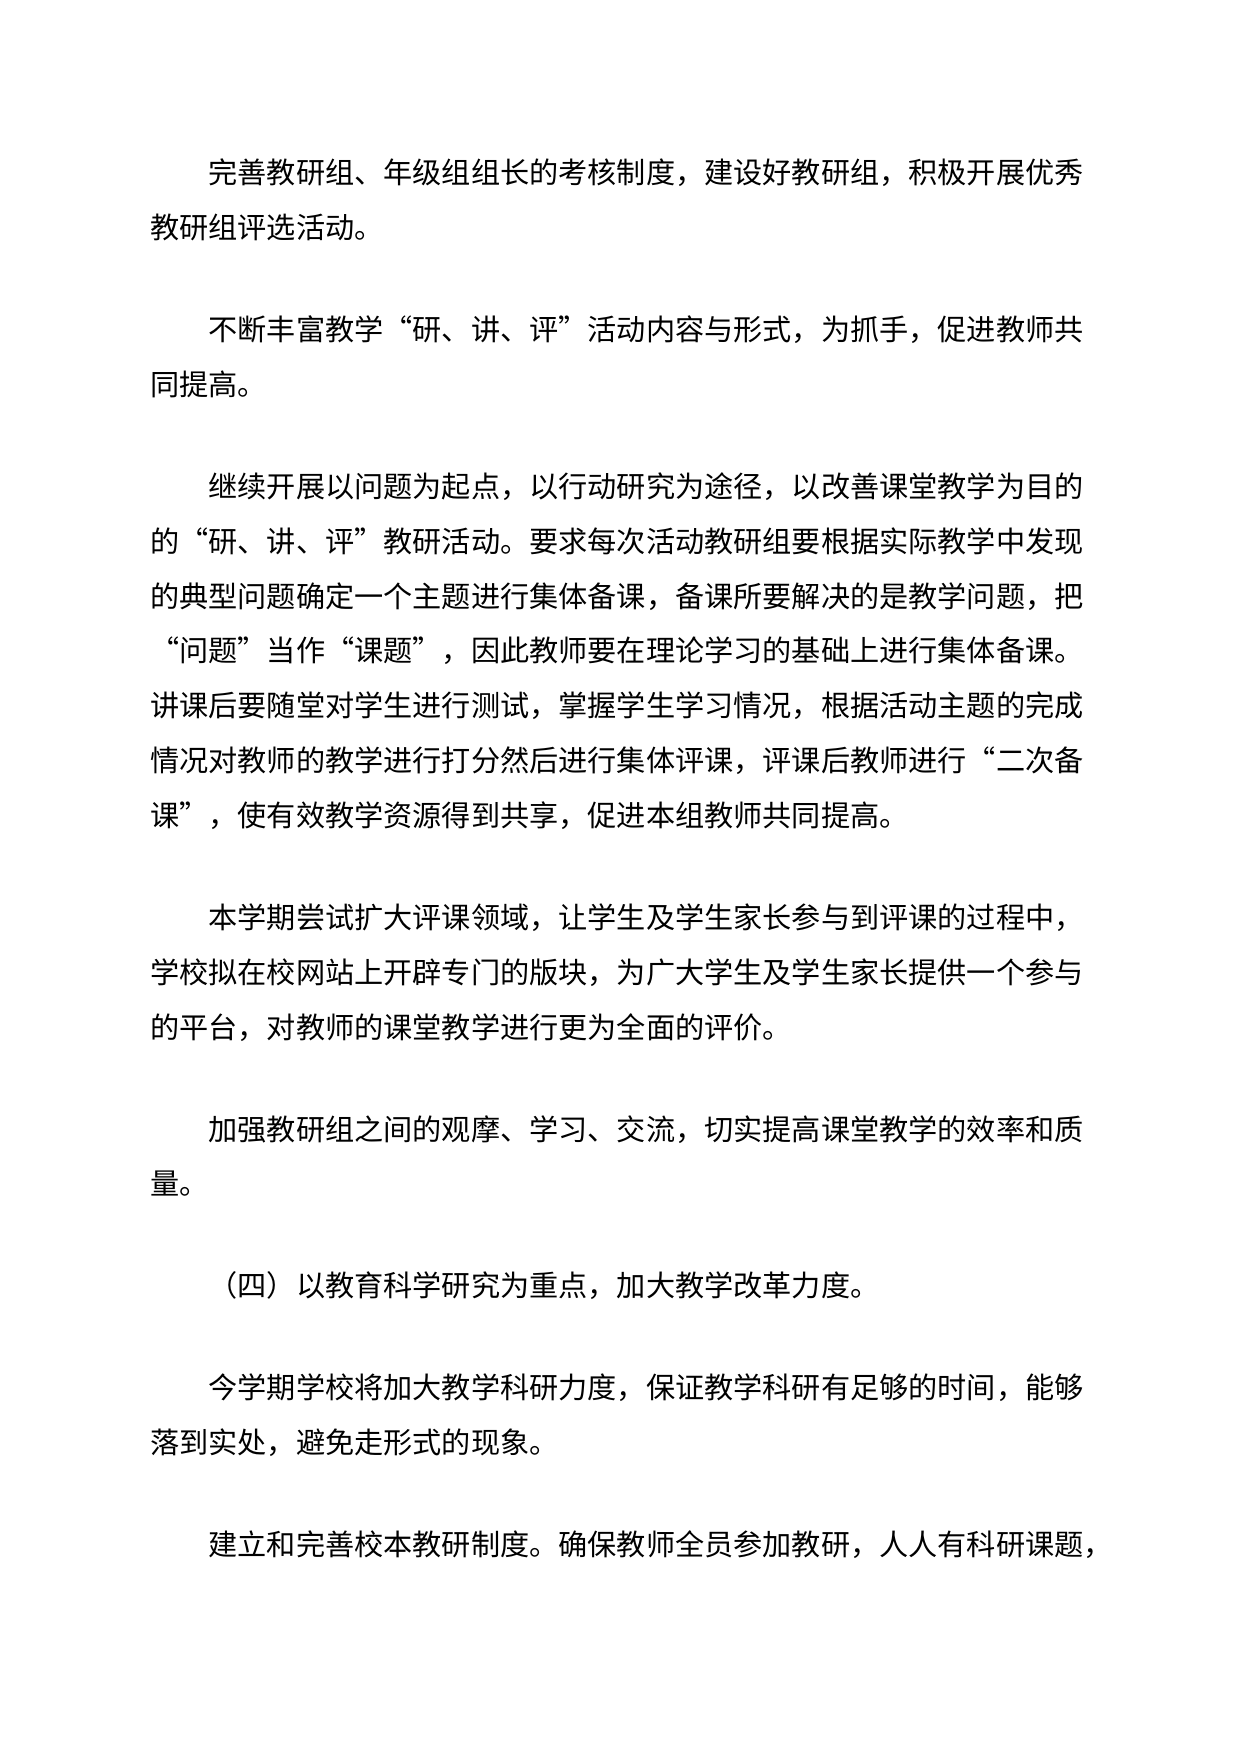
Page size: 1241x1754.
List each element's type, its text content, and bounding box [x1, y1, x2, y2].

text 不断丰富教学“研、讲、评”活动内容与形式，为抓手，促进教师共同提高。 [150, 307, 1090, 404]
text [150, 1521, 1090, 1563]
text 本学期尝试扩大评课领域，让学生及学生家长参与到评课的过程中，学校拟在校网站上开辟专门的版块，为广大学生及学生家长提供一个参与的平台，对教师的课堂教学进行更为全面的评价。 [150, 894, 1090, 1047]
text 继续开展以问题为起点，以行动研究为途径，以改善课堂教学为目的的“研、讲、评”教研活动。要求每次活动教研组要根据实际教学中发现的典型问题确定一个主题进行集体备课，备课所要解决的是教学问题，把“问题”当作“课题”，因此教师要在理论学习的基础上进行集体备课。讲课后要随堂对学生进行测试，掌握学生学习情况，根据活动主题的完成情况对教师的教学进行打分然后进行集体评课，评课后教师进行“二次备课”，使有效教学资源得到共享，促进本组教师共同提高。 [150, 463, 1090, 835]
text 加强教研组之间的观摩、学习、交流，切实提高课堂教学的效率和质量。 [150, 1106, 1090, 1203]
text （四）以教育科学研究为重点，加大教学改革力度。 [150, 1263, 1090, 1305]
text 今学期学校将加大教学科研力度，保证教学科研有足够的时间，能够落到实处，避免走形式的现象。 [150, 1364, 1090, 1462]
text 完善教研组、年级组组长的考核制度，建设好教研组，积极开展优秀教研组评选活动。 [150, 150, 1090, 247]
